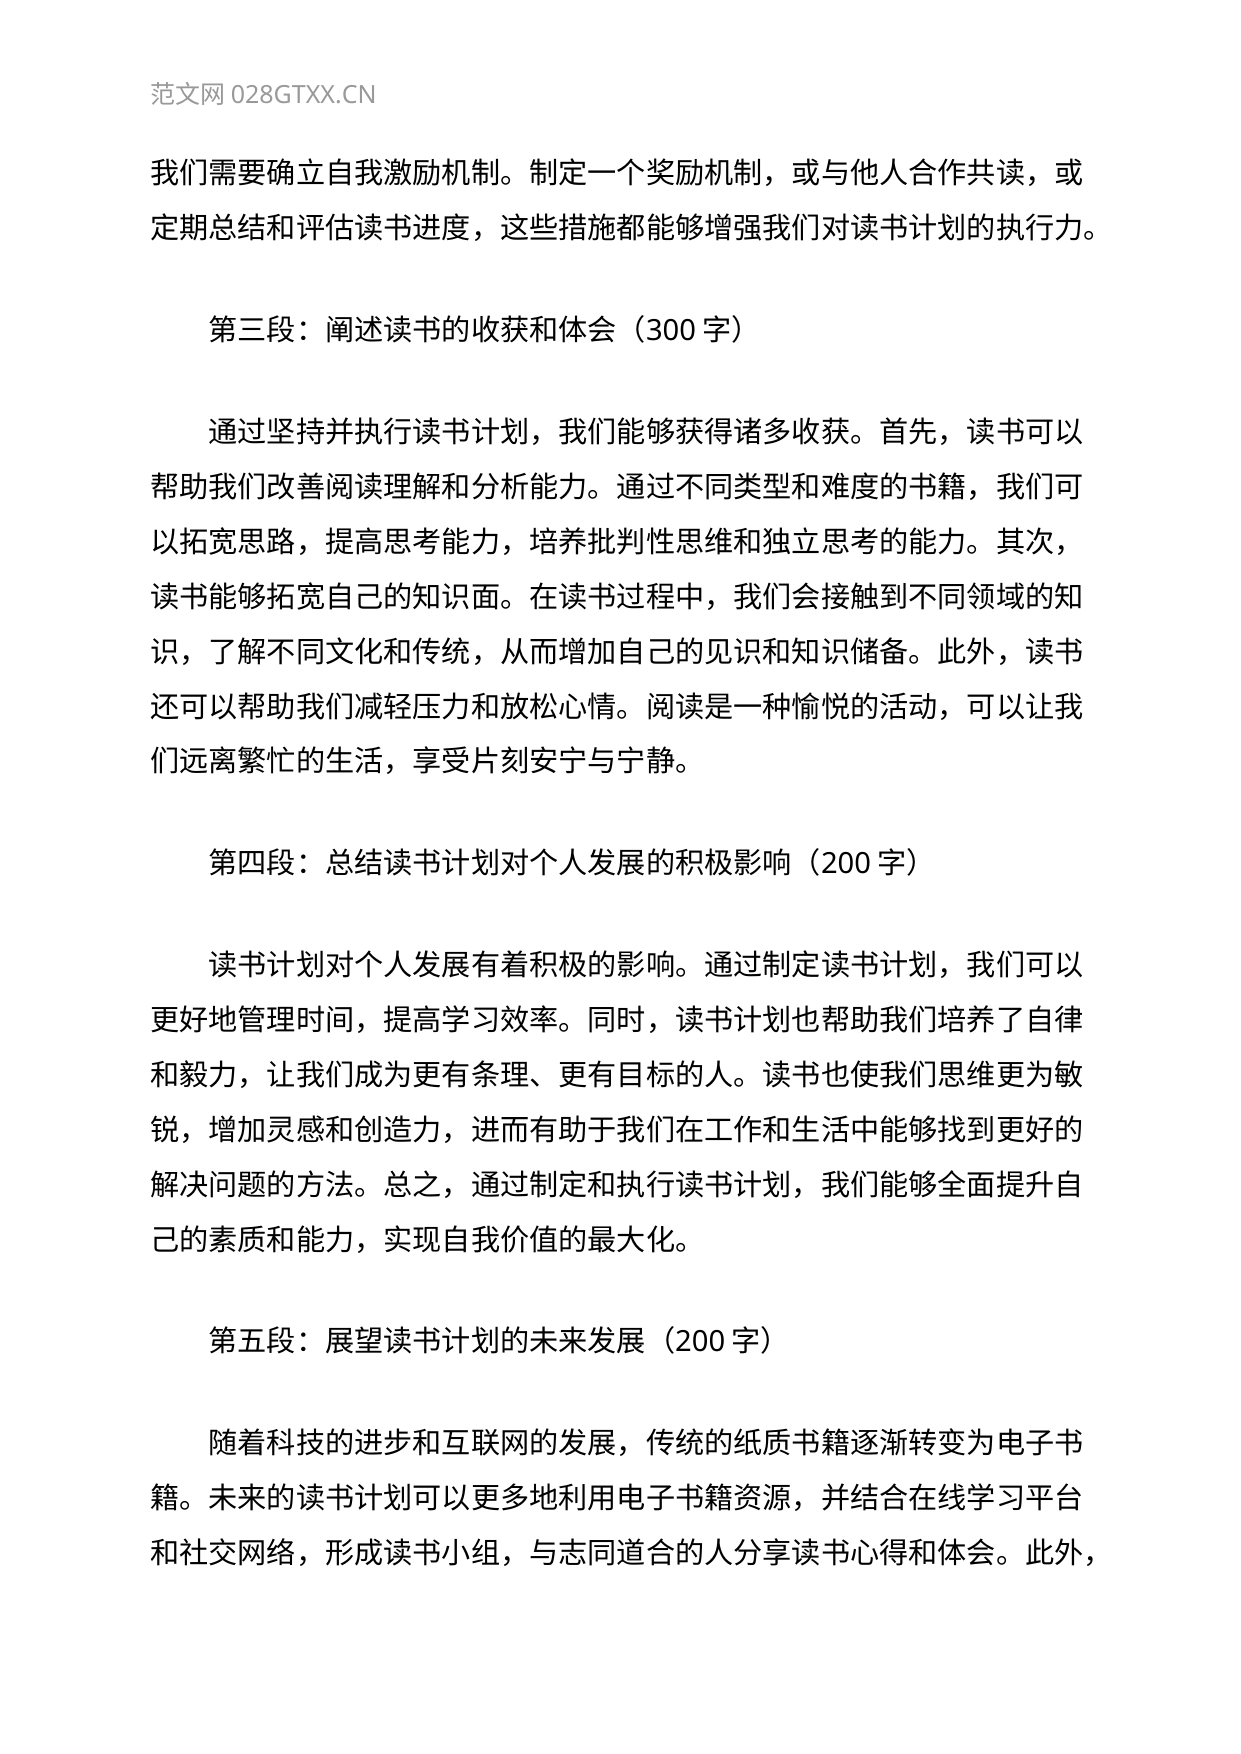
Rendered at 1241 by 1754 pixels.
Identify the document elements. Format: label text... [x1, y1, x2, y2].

text 读书计划对个人发展有着积极的影响。通过制定读书计划，我们可以更好地管理时间，提高学习效率。同时，读书计划也帮助我们培养了自律和毅力，让我们成为更有条理、更有目标的人。读书也使我们思维更为敏锐，增加灵感和创造力，进而有助于我们在工作和生活中能够找到更好的解决问题的方法。总之，通过制定和执行读书计划，我们能够全面提升自己的素质和能力，实现自我价值的最大化。 [150, 942, 1090, 1258]
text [150, 150, 1090, 247]
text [150, 1420, 1090, 1572]
text 第五段：展望读书计划的未来发展（200字） [150, 1318, 1090, 1360]
text 第三段：阐述读书的收获和体会（300字） [150, 307, 1090, 349]
text 通过坚持并执行读书计划，我们能够获得诸多收获。首先，读书可以帮助我们改善阅读理解和分析能力。通过不同类型和难度的书籍，我们可以拓宽思路，提高思考能力，培养批判性思维和独立思考的能力。其次，读书能够拓宽自己的知识面。在读书过程中，我们会接触到不同领域的知识，了解不同文化和传统，从而增加自己的见识和知识储备。此外，读书还可以帮助我们减轻压力和放松心情。阅读是一种愉悦的活动，可以让我们远离繁忙的生活，享受片刻安宁与宁静。 [150, 409, 1090, 780]
text 第四段：总结读书计划对个人发展的积极影响（200字） [150, 840, 1090, 882]
